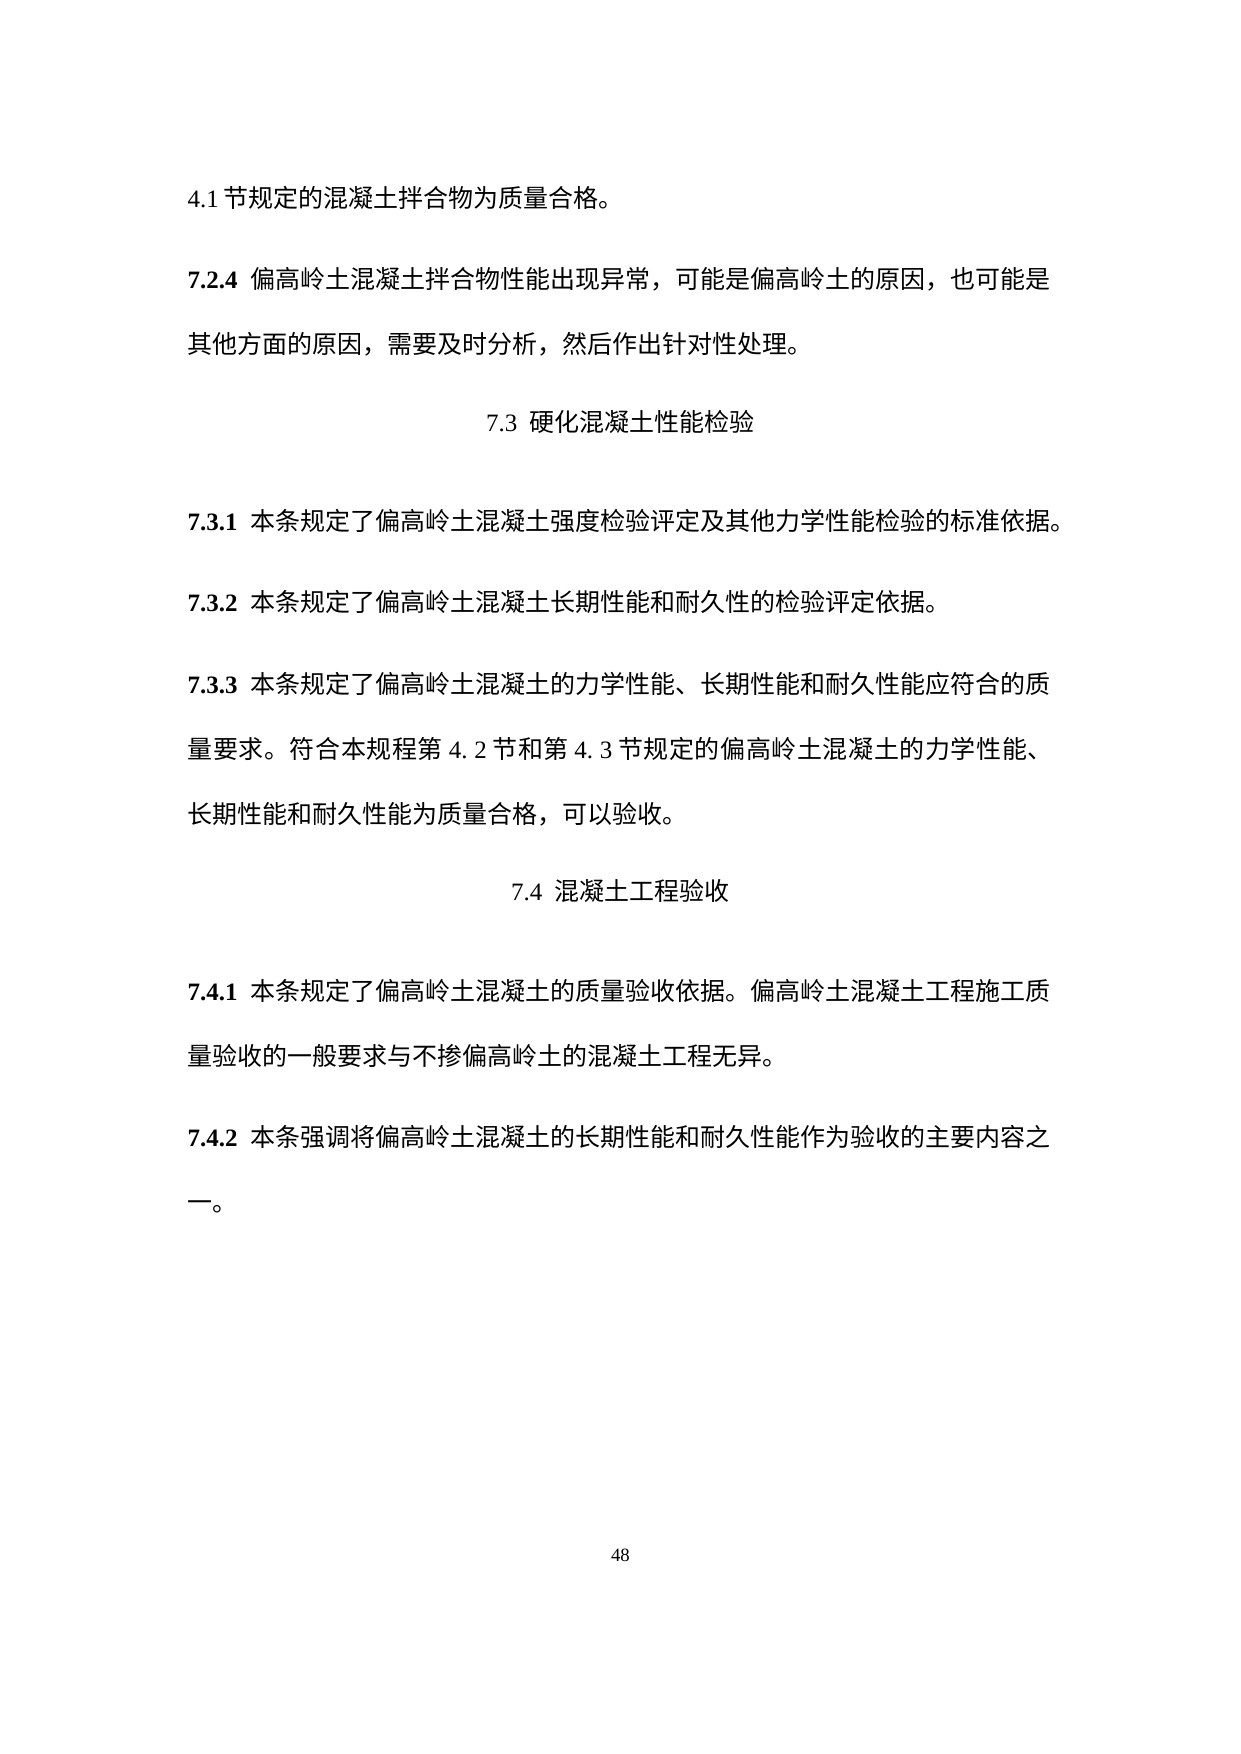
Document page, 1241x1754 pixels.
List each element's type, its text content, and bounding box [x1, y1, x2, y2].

subtitle 7.3 硬化混凝土性能检验 [187, 388, 1053, 453]
text 7.4.2 本条强调将偏高岭土混凝土的长期性能和耐久性能作为验收的主要内容之一。 [187, 1103, 1053, 1233]
subtitle 7.4 混凝土工程验收 [187, 857, 1053, 922]
text 7.4.1 本条规定了偏高岭土混凝土的质量验收依据。偏高岭土混凝土工程施工质量验收的一般要求与不掺偏高岭土的混凝土工程无异。 [187, 957, 1053, 1087]
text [187, 164, 1053, 229]
text 7.3.1 本条规定了偏高岭土混凝土强度检验评定及其他力学性能检验的标准依据。 [187, 487, 1053, 552]
text 7.2.4 偏高岭土混凝土拌合物性能出现异常，可能是偏高岭土的原因，也可能是其他方面的原因，需要及时分析，然后作出针对性处理。 [187, 245, 1053, 375]
text 7.3.3 本条规定了偏高岭土混凝土的力学性能、长期性能和耐久性能应符合的质量要求。符合本规程第4. 2节和第4. 3节规定的偏高岭土混凝土的力学性能、长期性能和耐久性能为质量合格，可以验收。 [187, 650, 1053, 845]
text 7.3.2 本条规定了偏高岭土混凝土长期性能和耐久性的检验评定依据。 [187, 568, 1053, 633]
